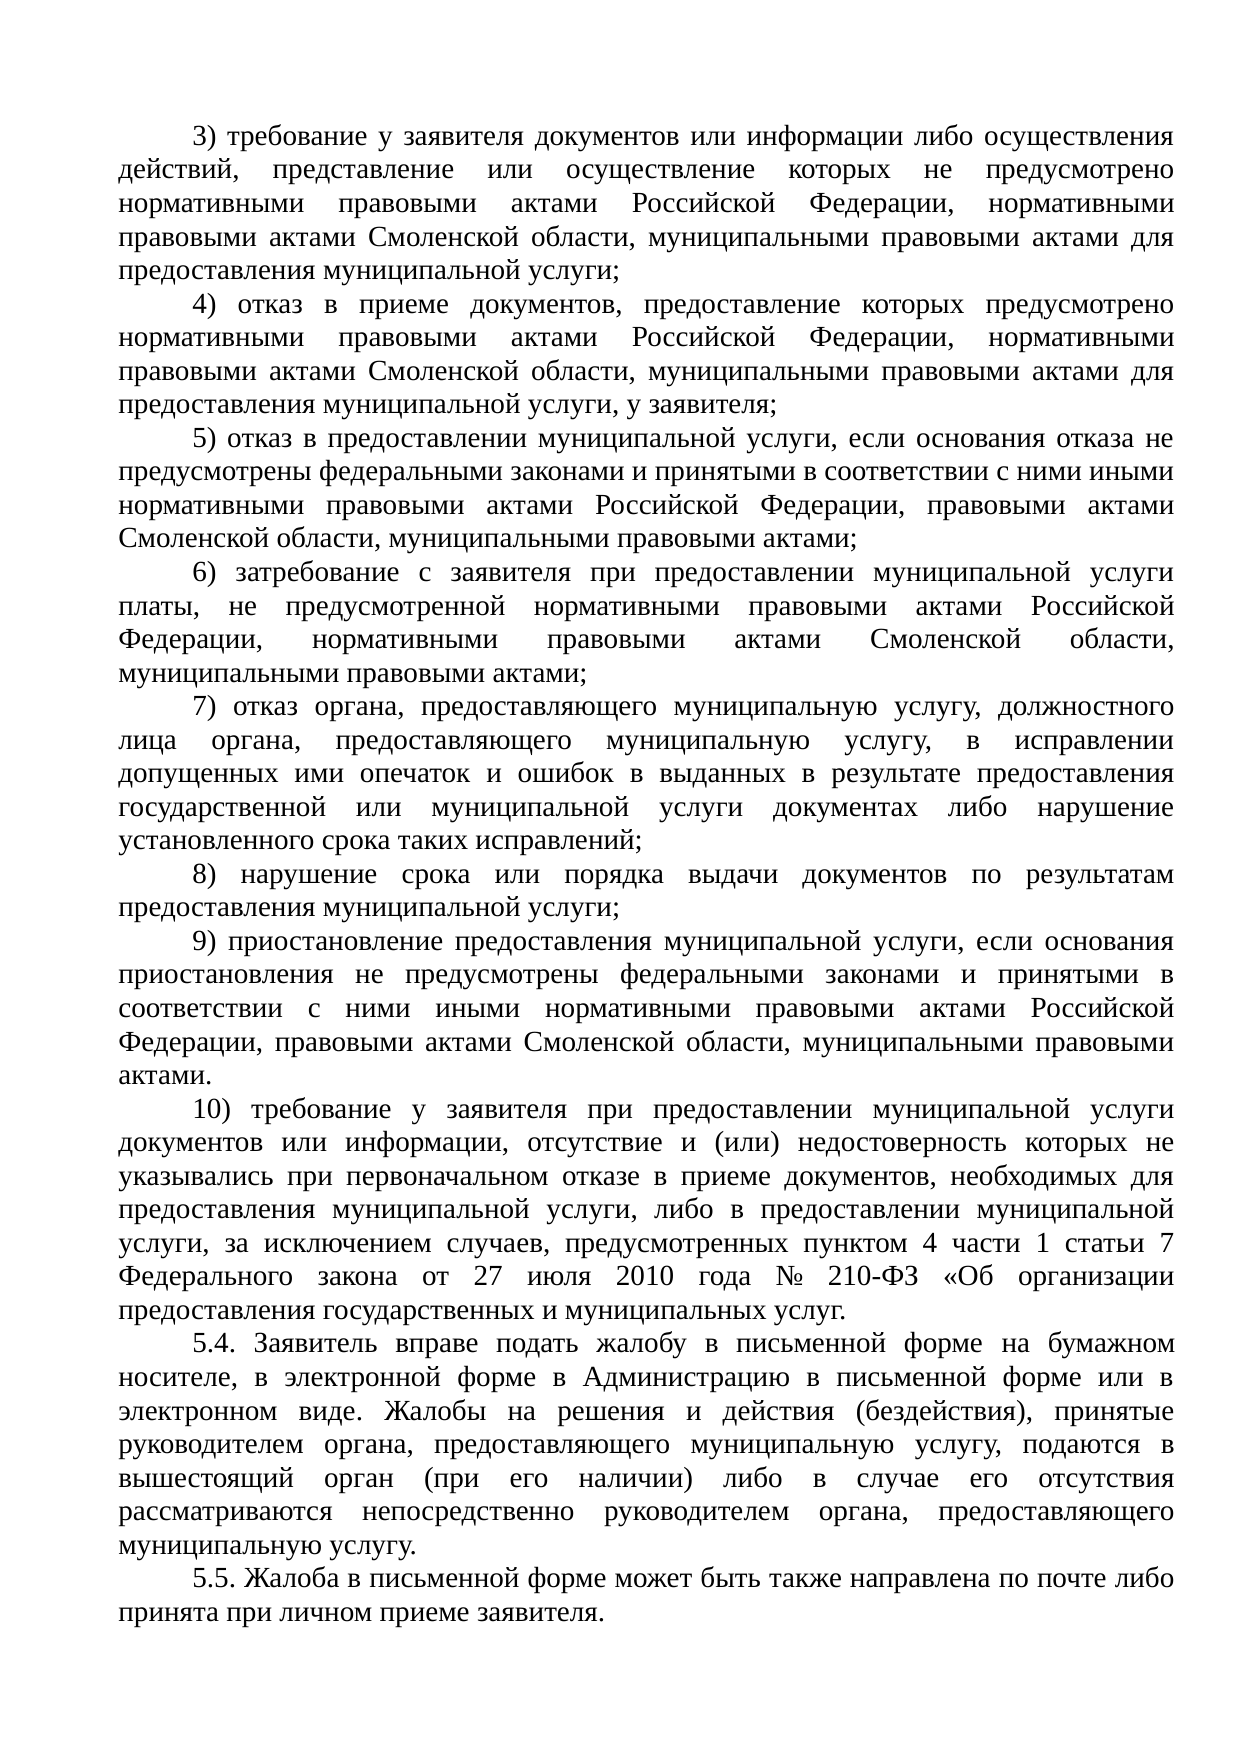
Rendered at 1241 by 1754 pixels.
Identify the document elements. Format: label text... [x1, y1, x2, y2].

text 5) отказ в предоставлении муниципальной услуги, если основания отказа не предусмотрены федеральными законами и принятыми в соответствии с ними иными нормативными правовыми актами Российской Федерации, правовыми актами Смоленской области, муниципальными правовыми актами; [118, 420, 1175, 554]
text 10) требование у заявителя при предоставлении муниципальной услуги документов или информации, отсутствие и (или) недостоверность которых не указывались при первоначальном отказе в приеме документов, необходимых для предоставления муниципальной услуги, либо в предоставлении муниципальной услуги, за исключением случаев, предусмотренных пунктом 4 части 1 статьи 7 Федерального закона от 27 июля 2010 года № 210-ФЗ «Об организации предоставления государственных и муниципальных услуг. [118, 1091, 1175, 1326]
text 9) приостановление предоставления муниципальной услуги, если основания приостановления не предусмотрены федеральными законами и принятыми в соответствии с ними иными нормативными правовыми актами Российской Федерации, правовыми актами Смоленской области, муниципальными правовыми актами. [118, 923, 1175, 1091]
text 7) отказ органа, предоставляющего муниципальную услугу, должностного лица органа, предоставляющего муниципальную услугу, в исправлении допущенных ими опечаток и ошибок в выданных в результате предоставления государственной или муниципальной услуги документах либо нарушение установленного срока таких исправлений; [118, 688, 1175, 856]
text 8) нарушение срока или порядка выдачи документов по результатам предоставления муниципальной услуги; [118, 856, 1175, 923]
text 5.4. Заявитель вправе подать жалобу в письменной форме на бумажном носителе, в электронной форме в Администрацию в письменной форме или в электронном виде. Жалобы на решения и действия (бездействия), принятые руководителем органа, предоставляющего муниципальную услугу, подаются в вышестоящий орган (при его наличии) либо в случае его отсутствия рассматриваются непосредственно руководителем органа, предоставляющего муниципальную услугу. [118, 1326, 1175, 1560]
text 3) требование у заявителя документов или информации либо осуществления действий, представление или осуществление которых не предусмотрено нормативными правовыми актами Российской Федерации, нормативными правовыми актами Смоленской области, муниципальными правовыми актами для предоставления муниципальной услуги; [118, 118, 1175, 286]
text 6) затребование с заявителя при предоставлении муниципальной услуги платы, не предусмотренной нормативными правовыми актами Российской Федерации, нормативными правовыми актами Смоленской области, муниципальными правовыми актами; [118, 554, 1175, 688]
text 5.5. Жалоба в письменной форме может быть также направлена по почте либо принята при личном приеме заявителя. [118, 1560, 1175, 1627]
text 4) отказ в приеме документов, предоставление которых предусмотрено нормативными правовыми актами Российской Федерации, нормативными правовыми актами Смоленской области, муниципальными правовыми актами для предоставления муниципальной услуги, у заявителя; [118, 286, 1175, 420]
